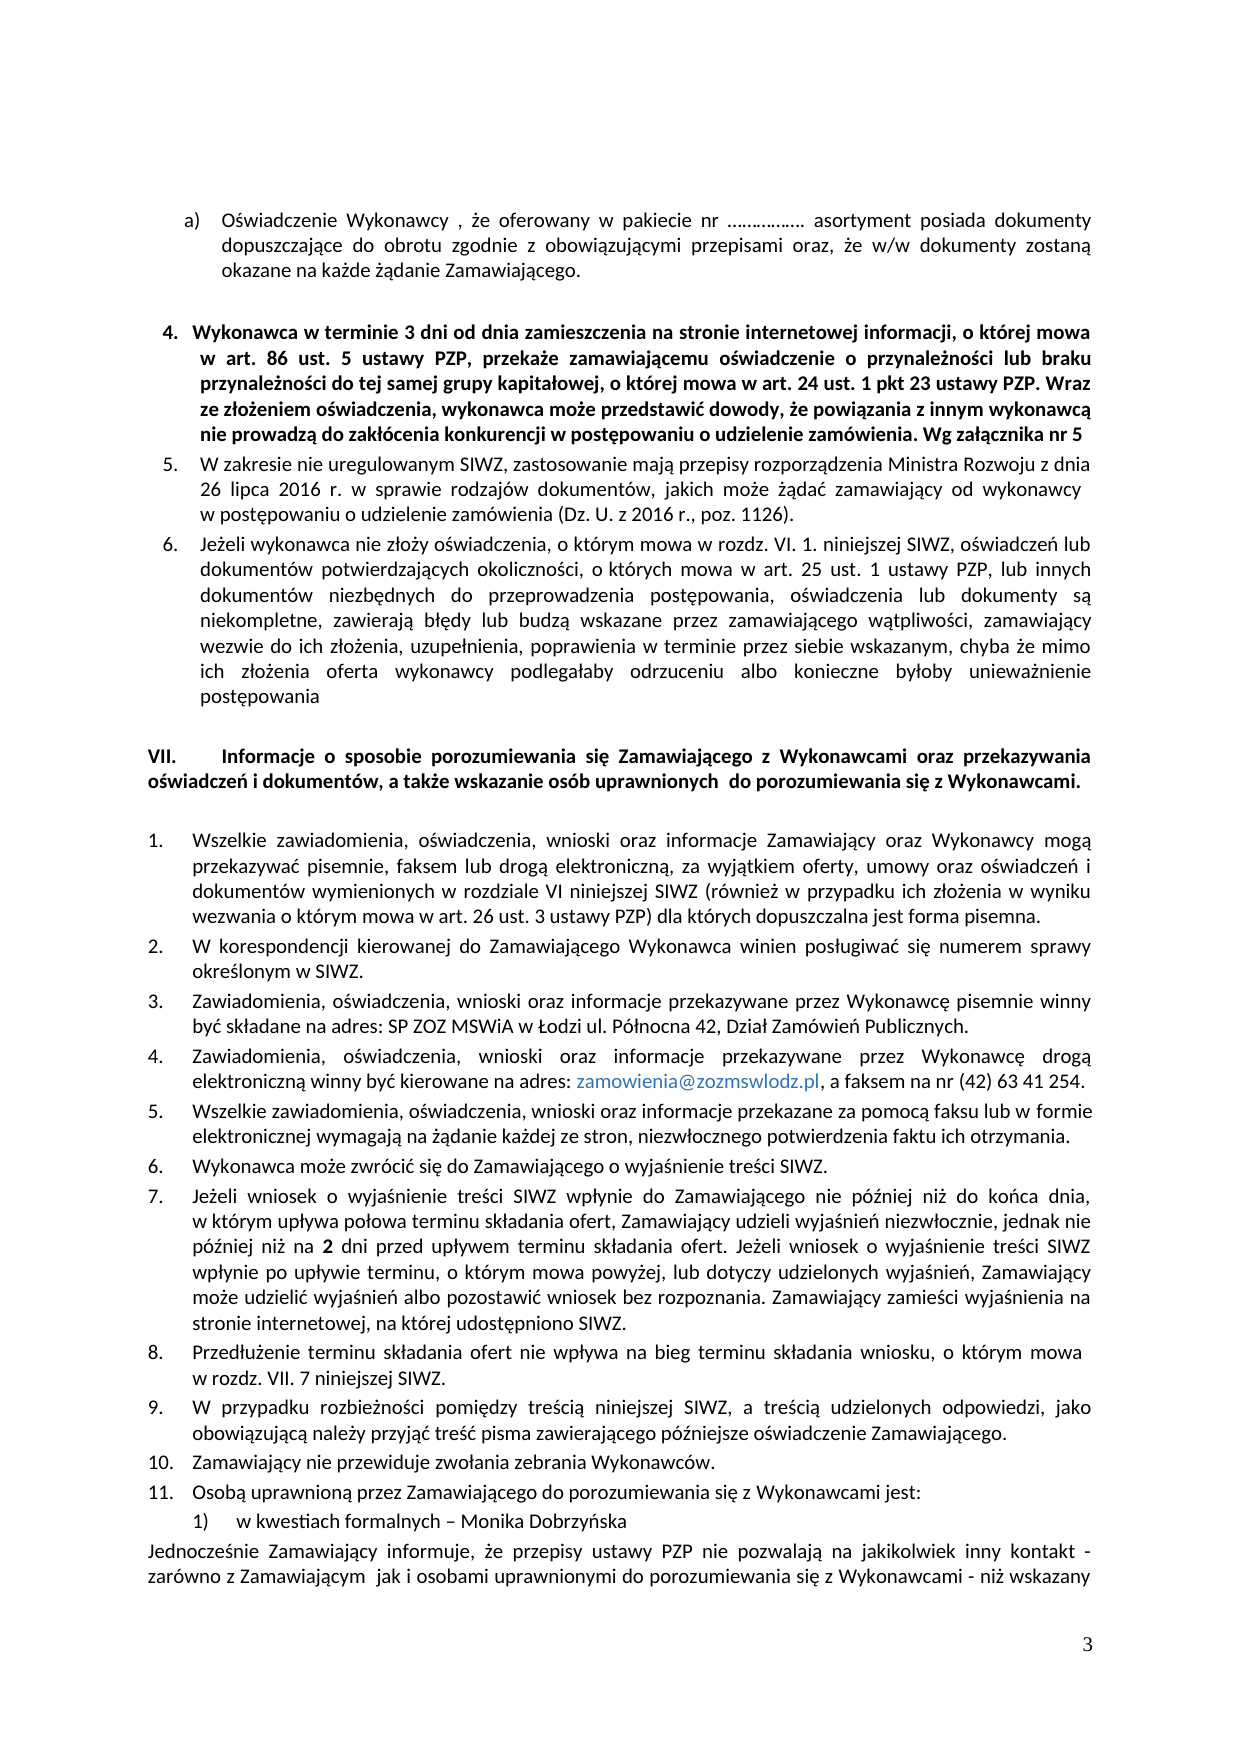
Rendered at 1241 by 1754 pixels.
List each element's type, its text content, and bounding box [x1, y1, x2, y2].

list Przedłużenie terminu składania ofert nie wpływa na bieg terminu składania wniosku, o którym mowa w rozdz. VII. 7 niniejszej SIWZ. [148, 1339, 1093, 1390]
list Jeżeli wykonawca nie złoży oświadczenia, o którym mowa w rozdz. VI. 1. niniejszej SIWZ, oświadczeń lub dokumentów potwierdzających okoliczności, o których mowa w art. 25 ust. 1 ustawy PZP, lub innych dokumentów niezbędnych do przeprowadzenia postępowania, oświadczenia lub dokumenty są niekompletne, zawierają błędy lub budzą wskazane przez zamawiającego wątpliwości, zamawiający wezwie do ich złożenia, uzupełnienia, poprawienia w terminie przez siebie wskazanym, chyba że mimo ich złożenia oferta wykonawcy podlegałaby odrzuceniu albo konieczne byłoby unieważnienie postępowania [162, 531, 1093, 709]
text VII. Informacje o sposobie porozumiewania się Zamawiającego z Wykonawcami oraz przekazywania oświadczeń i dokumentów, a także wskazanie osób uprawnionych do porozumiewania się z Wykonawcami. [148, 743, 1093, 794]
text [148, 1538, 1093, 1589]
list W zakresie nie uregulowanym SIWZ, zastosowanie mają przepisy rozporządzenia Ministra Rozwoju z dnia 26 lipca 2016 r. w sprawie rodzajów dokumentów, jakich może żądać zamawiający od wykonawcy w postępowaniu o udzielenie zamówienia (Dz. U. z 2016 r., poz. 1126). [162, 451, 1093, 527]
list W korespondencji kierowanej do Zamawiającego Wykonawca winien posługiwać się numerem sprawy określonym w SIWZ. [148, 933, 1093, 984]
list Zamawiający nie przewiduje zwołania zebrania Wykonawców. [148, 1449, 1093, 1475]
list Wykonawca może zwrócić się do Zamawiającego o wyjaśnienie treści SIWZ. [148, 1153, 1093, 1179]
list Jeżeli wniosek o wyjaśnienie treści SIWZ wpłynie do Zamawiającego nie później niż do końca dnia, w którym upływa połowa terminu składania ofert, Zamawiający udzieli wyjaśnień niezwłocznie, jednak nie później niż na 2 dni przed upływem terminu składania ofert. Jeżeli wniosek o wyjaśnienie treści SIWZ wpłynie po upływie terminu, o którym mowa powyżej, lub dotyczy udzielonych wyjaśnień, Zamawiający może udzielić wyjaśnień albo pozostawić wniosek bez rozpoznania. Zamawiający zamieści wyjaśnienia na stronie internetowej, na której udostępniono SIWZ. [148, 1183, 1093, 1335]
list Zawiadomienia, oświadczenia, wnioski oraz informacje przekazywane przez Wykonawcę pisemnie winny być składane na adres: SP ZOZ MSWiA w Łodzi ul. Północna 42, Dział Zamówień Publicznych. [148, 988, 1093, 1039]
list Wszelkie zawiadomienia, oświadczenia, wnioski oraz informacje Zamawiający oraz Wykonawcy mogą przekazywać pisemnie, faksem lub drogą elektroniczną, za wyjątkiem oferty, umowy oraz oświadczeń i dokumentów wymienionych w rozdziale VI niniejszej SIWZ (również w przypadku ich złożenia w wyniku wezwania o którym mowa w art. 26 ust. 3 ustawy PZP) dla których dopuszczalna jest forma pisemna. [148, 827, 1093, 929]
list Wszelkie zawiadomienia, oświadczenia, wnioski oraz informacje przekazane za pomocą faksu lub w formie elektronicznej wymagają na żądanie każdej ze stron, niezwłocznego potwierdzenia faktu ich otrzymania. [148, 1098, 1093, 1149]
list w kwestiach formalnych – Monika Dobrzyńska [192, 1509, 1093, 1534]
list Wykonawca w terminie 3 dni od dnia zamieszczenia na stronie internetowej informacji, o której mowa w art. 86 ust. 5 ustawy PZP, przekaże zamawiającemu oświadczenie o przynależności lub braku przynależności do tej samej grupy kapitałowej, o której mowa w art. 24 ust. 1 pkt 23 ustawy PZP. Wraz ze złożeniem oświadczenia, wykonawca może przedstawić dowody, że powiązania z innym wykonawcą nie prowadzą do zakłócenia konkurencji w postępowaniu o udzielenie zamówienia. Wg załącznika nr 5 [162, 319, 1093, 447]
list Oświadczenie Wykonawcy , że oferowany w pakiecie nr ……………. asortyment posiada dokumenty dopuszczające do obrotu zgodnie z obowiązującymi przepisami oraz, że w/w dokumenty zostaną okazane na każde żądanie Zamawiającego. [184, 207, 1093, 283]
list Osobą uprawnioną przez Zamawiającego do porozumiewania się z Wykonawcami jest: [148, 1479, 1093, 1504]
list W przypadku rozbieżności pomiędzy treścią niniejszej SIWZ, a treścią udzielonych odpowiedzi, jako obowiązującą należy przyjąć treść pisma zawierającego późniejsze oświadczenie Zamawiającego. [148, 1394, 1093, 1445]
list Zawiadomienia, oświadczenia, wnioski oraz informacje przekazywane przez Wykonawcę drogą elektroniczną winny być kierowane na adres: zamowienia@zozmswlodz.pl, a faksem na nr (42) 63 41 254. [148, 1043, 1093, 1094]
